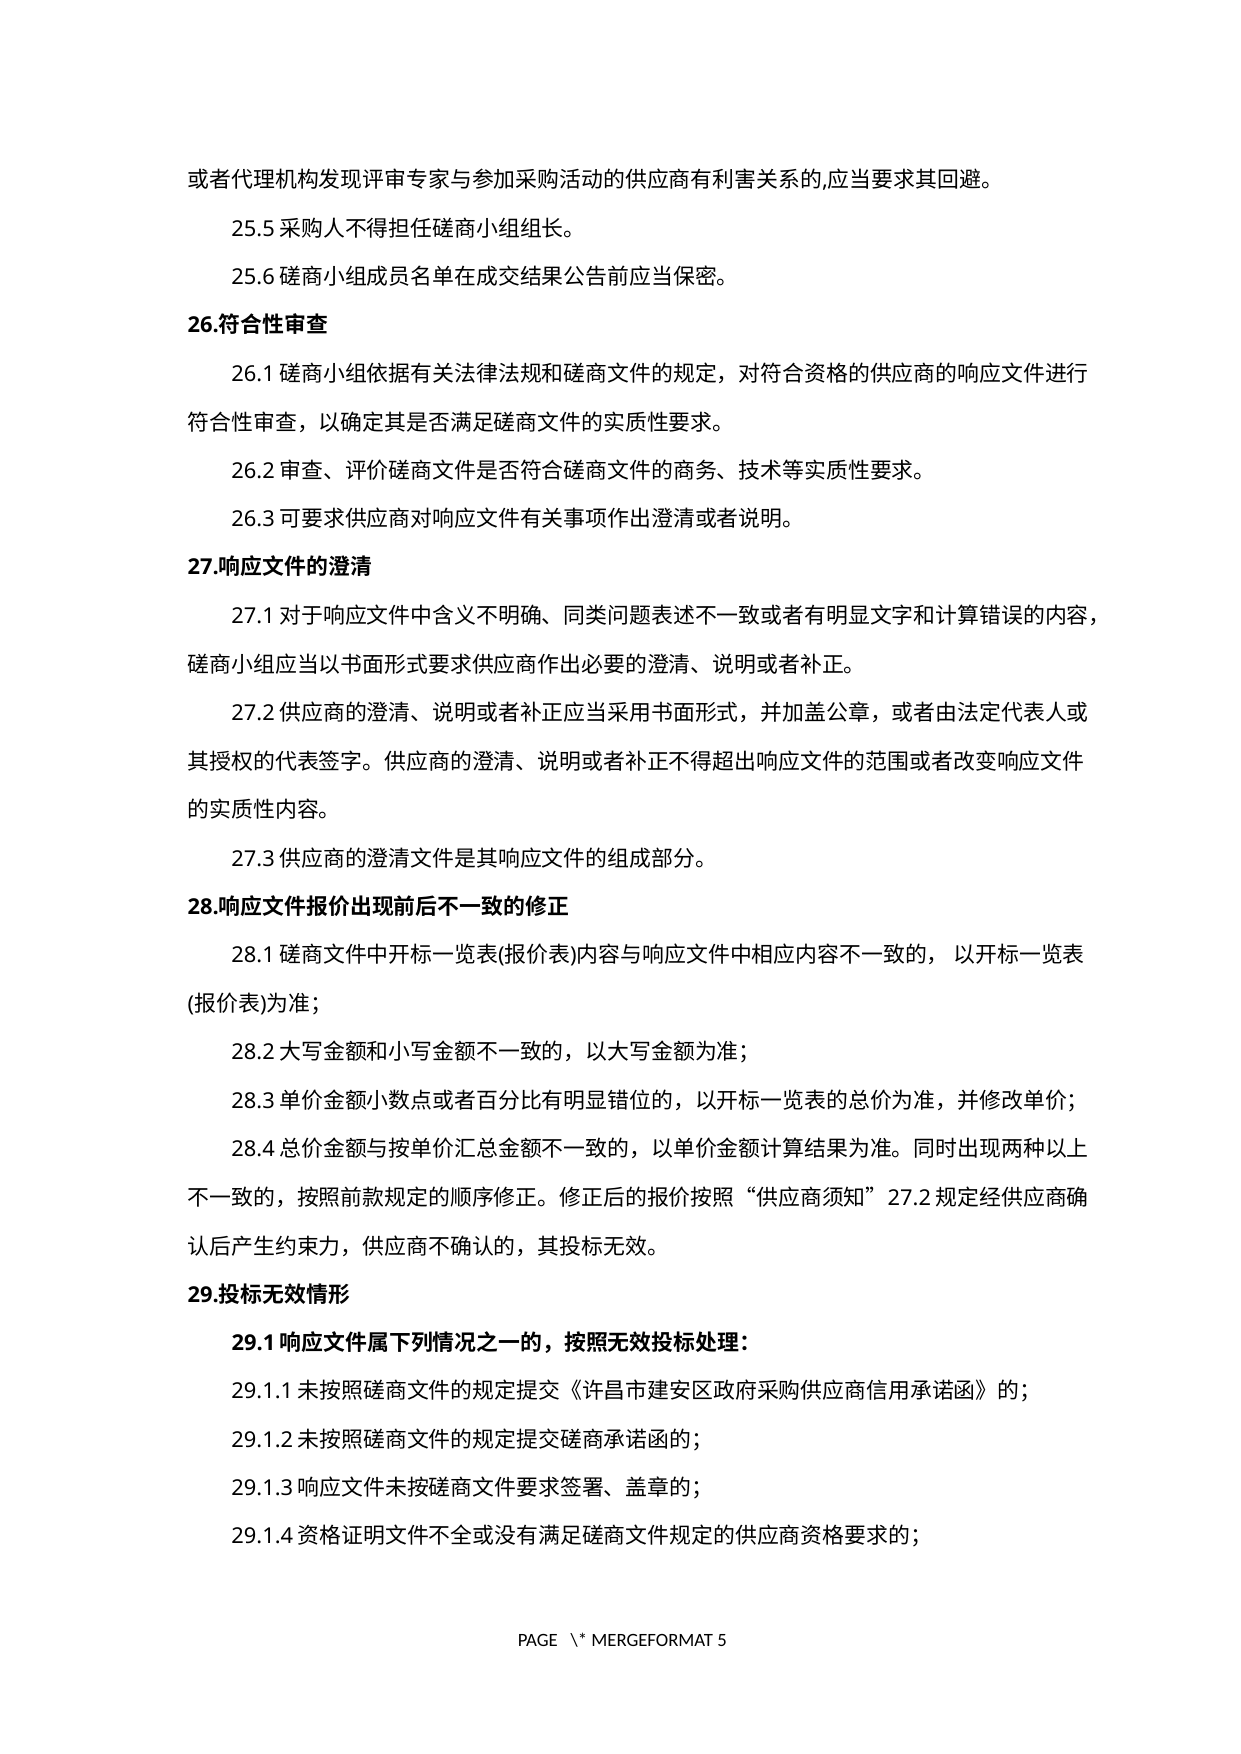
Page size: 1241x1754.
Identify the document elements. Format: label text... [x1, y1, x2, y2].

text 28.2大写金额和小写金额不一致的，以大写金额为准； [187, 1034, 1106, 1067]
text 26.2审查、评价磋商文件是否符合磋商文件的商务、技术等实质性要求。 [187, 452, 1106, 485]
text 27.2供应商的澄清、说明或者补正应当采用书面形式，并加盖公章，或者由法定代表人或其授权的代表签字。供应商的澄清、说明或者补正不得超出响应文件的范围或者改变响应文件的实质性内容。 [187, 694, 1106, 824]
list 27.响应文件的澄清 [187, 549, 1106, 582]
text 25.6磋商小组成员名单在成交结果公告前应当保密。 [187, 259, 1106, 291]
text 29.1.4资格证明文件不全或没有满足磋商文件规定的供应商资格要求的； [187, 1518, 1106, 1551]
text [187, 162, 1106, 194]
text 29.1.2未按照磋商文件的规定提交磋商承诺函的； [187, 1422, 1106, 1454]
list 28.响应文件报价出现前后不一致的修正 [187, 889, 1106, 921]
list 29.投标无效情形 [187, 1277, 1106, 1309]
text 28.1磋商文件中开标一览表(报价表)内容与响应文件中相应内容不一致的， 以开标一览表(报价表)为准； [187, 937, 1106, 1018]
text 28.3单价金额小数点或者百分比有明显错位的，以开标一览表的总价为准，并修改单价； [187, 1082, 1106, 1115]
text 29.1.1未按照磋商文件的规定提交《许昌市建安区政府采购供应商信用承诺函》的； [187, 1373, 1106, 1406]
text 26.1磋商小组依据有关法律法规和磋商文件的规定，对符合资格的供应商的响应文件进行符合性审查，以确定其是否满足磋商文件的实质性要求。 [187, 355, 1106, 437]
text 25.5采购人不得担任磋商小组组长。 [187, 210, 1106, 243]
list 26.符合性审查 [187, 307, 1106, 339]
text 29.1.3响应文件未按磋商文件要求签署、盖章的； [187, 1470, 1106, 1502]
text 28.4总价金额与按单价汇总金额不一致的，以单价金额计算结果为准。同时出现两种以上不一致的，按照前款规定的顺序修正。修正后的报价按照“供应商须知”27.2规定经供应商确认后产生约束力，供应商不确认的，其投标无效。 [187, 1131, 1106, 1261]
text 29.1响应文件属下列情况之一的，按照无效投标处理： [187, 1325, 1106, 1357]
text 27.1对于响应文件中含义不明确、同类问题表述不一致或者有明显文字和计算错误的内容，磋商小组应当以书面形式要求供应商作出必要的澄清、说明或者补正。 [187, 597, 1106, 679]
text 26.3可要求供应商对响应文件有关事项作出澄清或者说明。 [187, 501, 1106, 533]
text 27.3供应商的澄清文件是其响应文件的组成部分。 [187, 840, 1106, 873]
